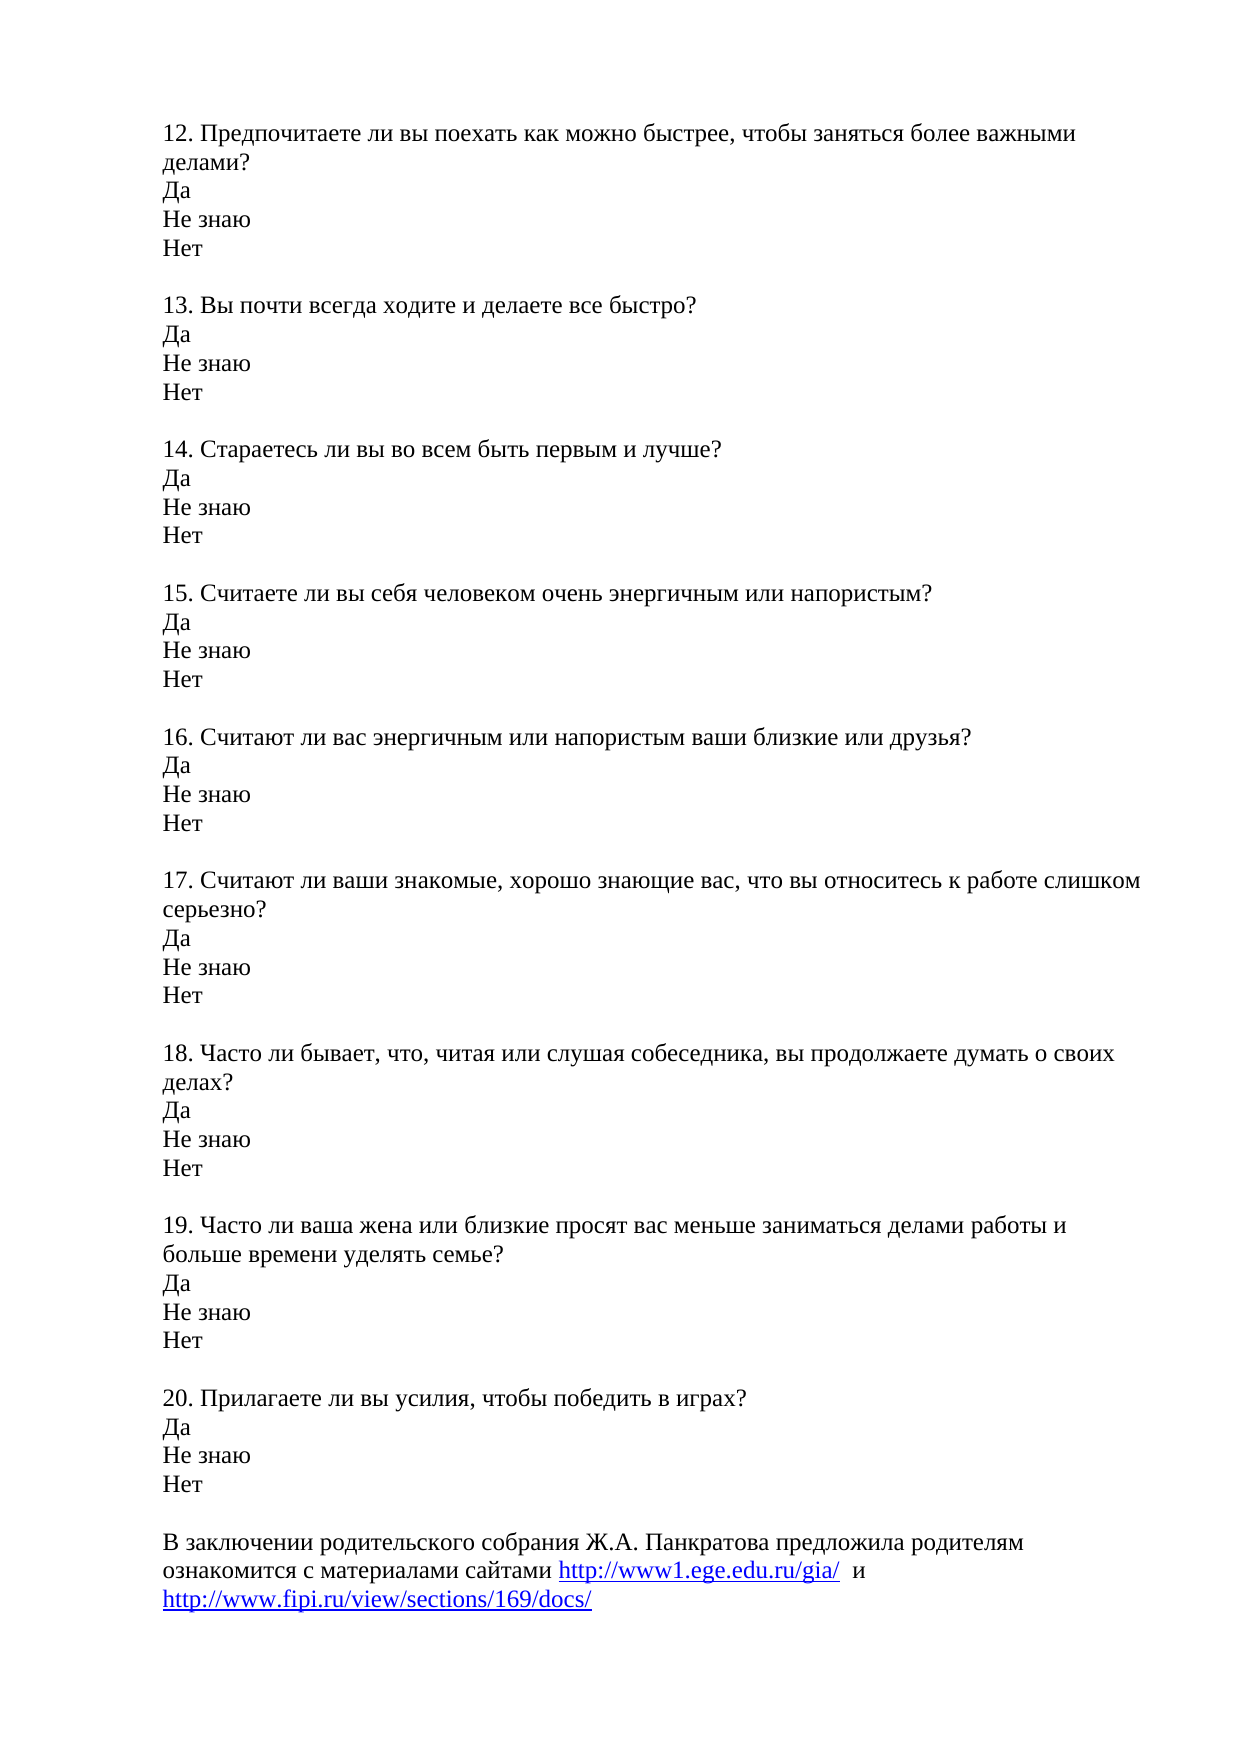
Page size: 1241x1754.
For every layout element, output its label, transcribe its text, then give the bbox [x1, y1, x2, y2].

text Не знаю [162, 348, 1152, 377]
text Не знаю [162, 492, 1152, 521]
text В заключении родительского собрания Ж.А. Панкратова предложила родителям ознакомится с материалами сайтами http://www1.ege.edu.ru/gia/ и http://www.fipi.ru/view/sections/169/docs/ [162, 1527, 1152, 1613]
text Нет [162, 1326, 1152, 1354]
text 14. Стараетесь ли вы во всем быть первым и лучше? [162, 434, 1152, 463]
text Не знаю [162, 952, 1152, 981]
text 13. Вы почти всегда ходите и делаете все быстро? [162, 291, 1152, 319]
text Нет [162, 1153, 1152, 1182]
text Да [162, 463, 1152, 492]
text Да [162, 1096, 1152, 1124]
text 20. Прилагаете ли вы усилия, чтобы победить в играх? [162, 1383, 1152, 1412]
text Не знаю [162, 1297, 1152, 1326]
text Нет [162, 808, 1152, 837]
text Да [162, 1268, 1152, 1297]
text Не знаю [162, 779, 1152, 808]
text Нет [162, 377, 1152, 406]
text Не знаю [162, 1124, 1152, 1153]
text Да [162, 923, 1152, 952]
text 19. Часто ли ваша жена или близкие просят вас меньше заниматься делами работы и больше времени уделять семье? [162, 1211, 1152, 1268]
text Нет [162, 664, 1152, 693]
text Да [162, 319, 1152, 348]
text Да [162, 607, 1152, 636]
text Нет [162, 1469, 1152, 1498]
text Нет [162, 521, 1152, 549]
text Да [162, 1412, 1152, 1441]
text Нет [162, 233, 1152, 262]
text 15. Считаете ли вы себя человеком очень энергичным или напористым? [162, 578, 1152, 607]
text Да [162, 176, 1152, 204]
text 17. Считают ли ваши знакомые, хорошо знающие вас, что вы относитесь к работе слишком серьезно? [162, 866, 1152, 923]
text Не знаю [162, 1441, 1152, 1469]
text 16. Считают ли вас энергичным или напористым ваши близкие или друзья? [162, 722, 1152, 751]
text 12. Предпочитаете ли вы поехать как можно быстрее, чтобы заняться более важными делами? [162, 118, 1152, 176]
text Нет [162, 981, 1152, 1009]
text 18. Часто ли бывает, что, читая или слушая собеседника, вы продолжаете думать о своих делах? [162, 1038, 1152, 1096]
text Да [162, 751, 1152, 779]
text Не знаю [162, 636, 1152, 664]
text Не знаю [162, 204, 1152, 233]
